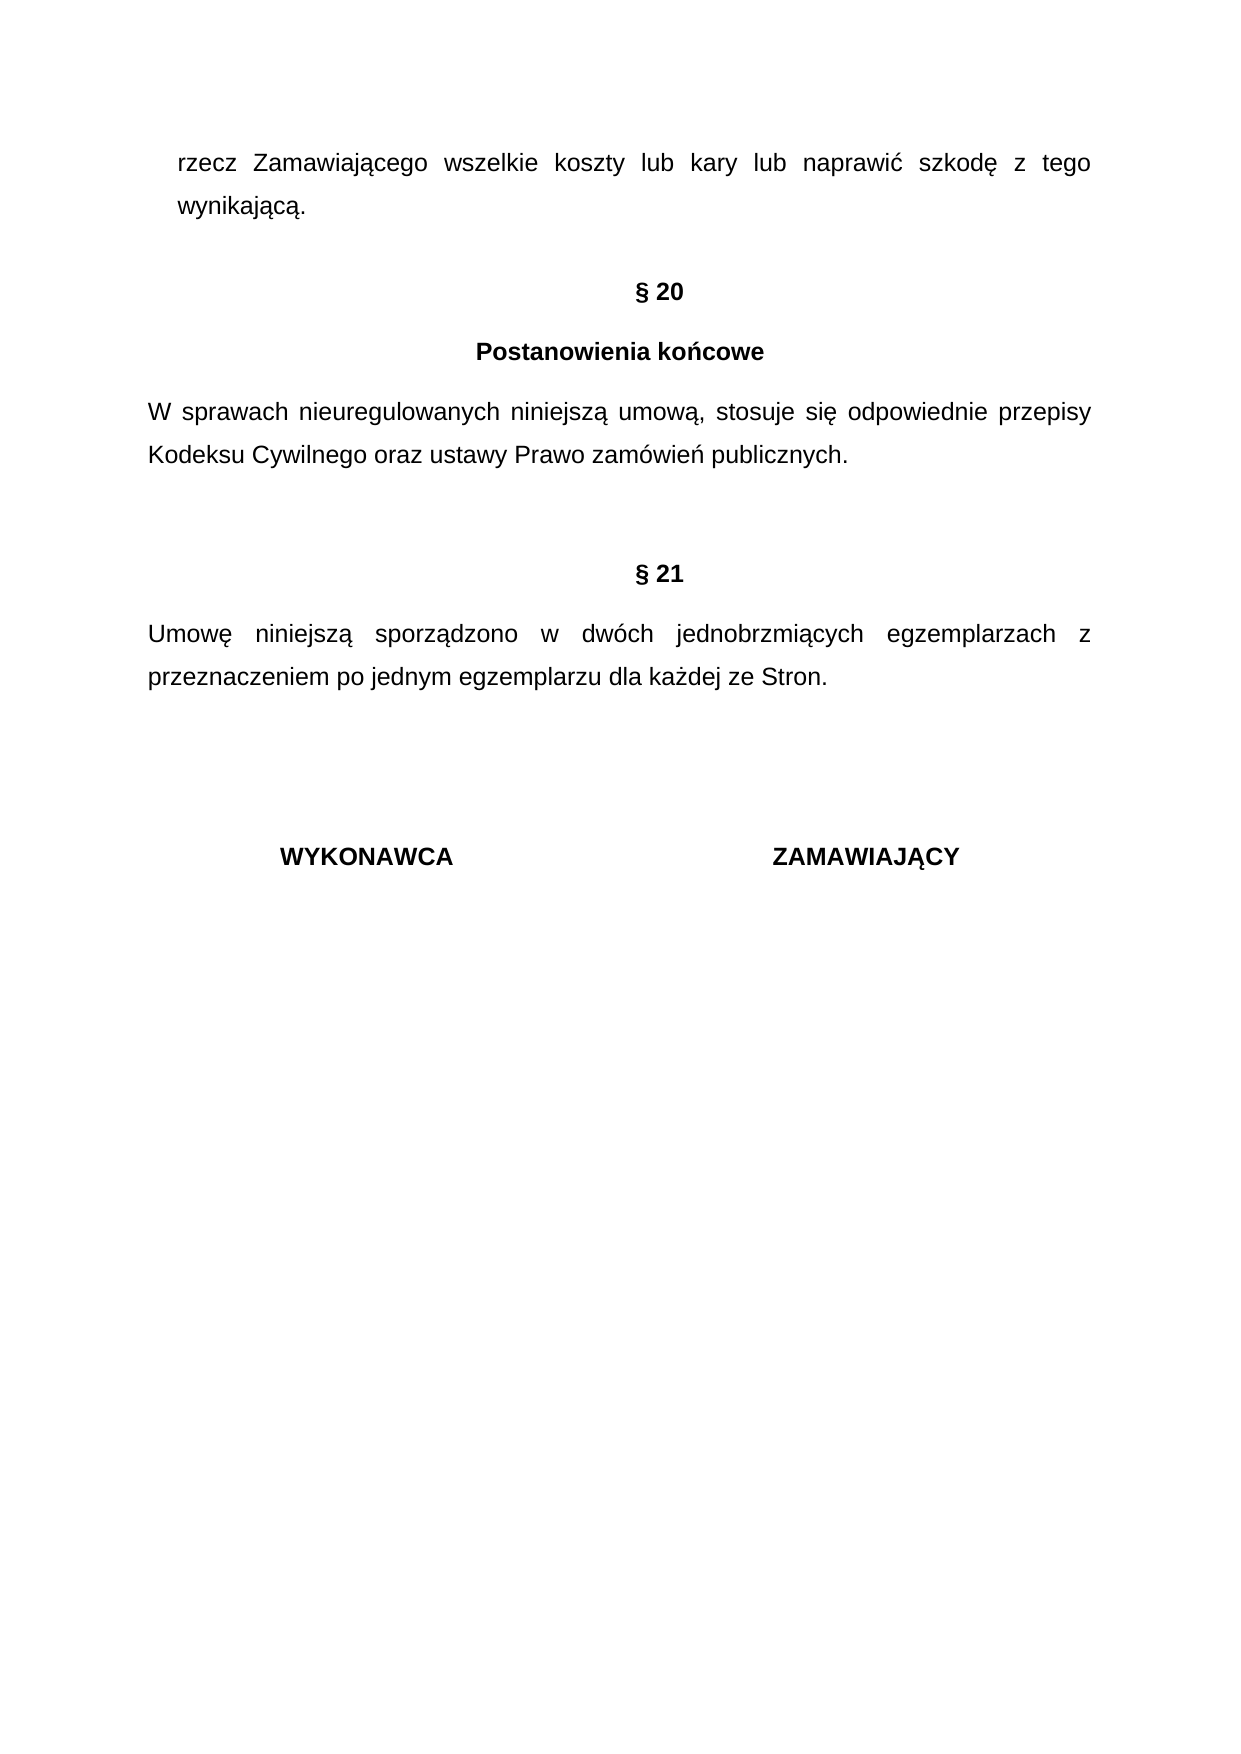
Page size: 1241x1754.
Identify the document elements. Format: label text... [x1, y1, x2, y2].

text Postanowienia końcowe [148, 337, 1093, 366]
text § 20 [635, 277, 1093, 306]
text W sprawach nieuregulowanych niniejszą umową, stosuje się odpowiednie przepisy Kodeksu Cywilnego oraz ustawy Prawo zamówień publicznych. [148, 397, 1093, 468]
text WYKONAWCA ZAMAWIAJĄCY [148, 842, 1093, 870]
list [140, 148, 1093, 219]
text § 21 [635, 559, 1093, 588]
text Umowę niniejszą sporządzono w dwóch jednobrzmiących egzemplarzach z przeznaczeniem po jednym egzemplarzu dla każdej ze Stron. [148, 619, 1093, 691]
